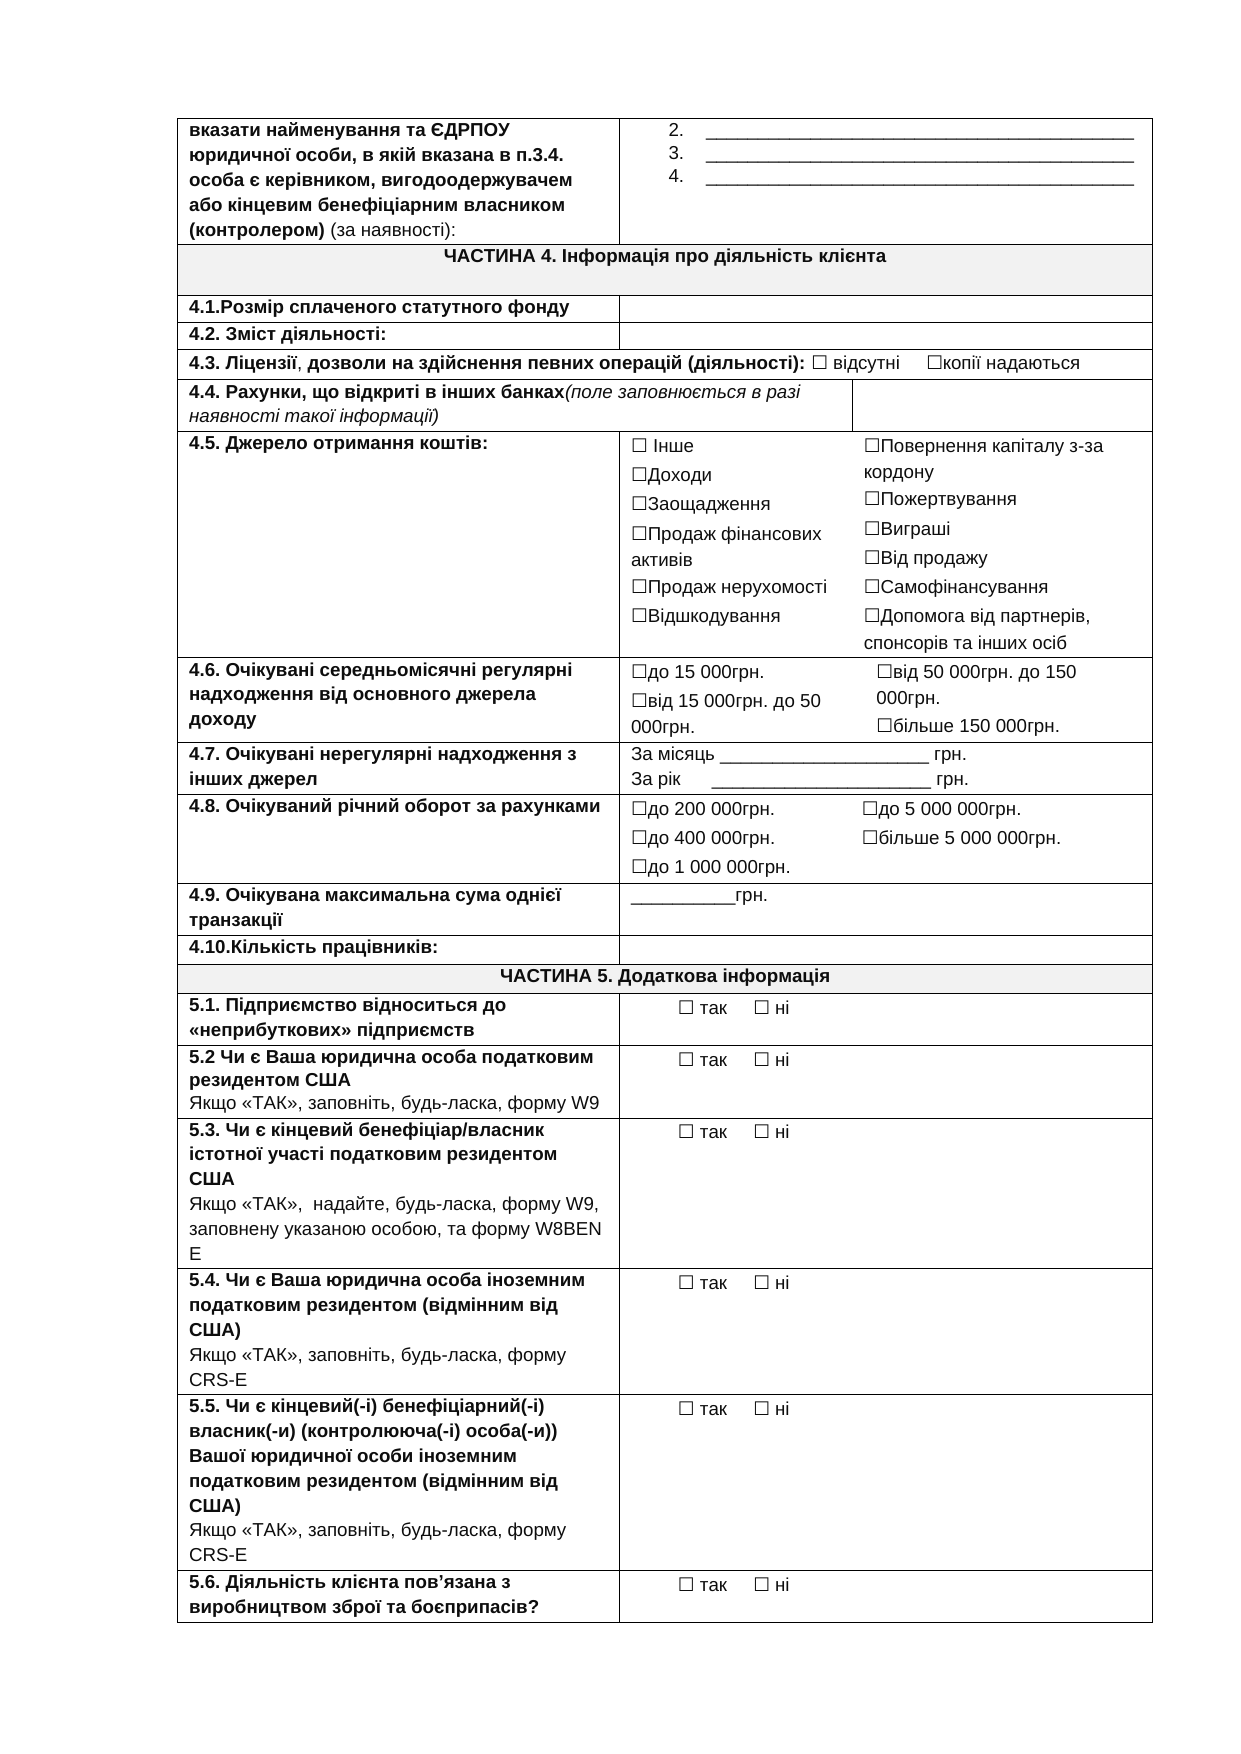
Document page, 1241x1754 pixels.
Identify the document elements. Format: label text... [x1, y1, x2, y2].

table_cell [620, 119, 1152, 244]
table_cell Повернення капіталу з-за кордону Пожертвування Виграші Від продажу Самофінансування Допомога від партнерів, спонсорів та інших осіб [852, 432, 1152, 657]
table_cell 4.10.Кількість працівників: [178, 936, 619, 964]
table_cell Інше Доходи Заощадження Продаж фінансових активів Продаж нерухомості Відшкодування [620, 432, 852, 657]
table_cell до 5 000 000грн. більше 5 000 000грн. [850, 795, 1152, 883]
table_cell 5.5. Чи є кінцевий(-і) бенефіціарний(-і) власник(-и) (контролююча(-і) особа(-и)) Вашої юридичної особи іноземним податковим резидентом (відмінним від США) Якщо «ТАК», заповніть, будь-ласка, форму CRS-E [178, 1395, 619, 1570]
table_cell 4.9. Очікувана максимальна сума однієї транзакції [178, 884, 619, 935]
table_cell 4.2. Зміст діяльності: [178, 323, 619, 348]
table_cell 5.6. Діяльність клієнта пов’язана з виробництвом зброї та боєприпасів? [178, 1571, 619, 1622]
table_cell так ні [620, 1571, 1152, 1622]
table_cell 4.4. Рахунки, що відкриті в інших банках(поле заповнюється в разі наявності такої інформації) [178, 380, 852, 431]
table_cell 5.4. Чи є Ваша юридична особа іноземним податковим резидентом (відмінним від США) Якщо «ТАК», заповніть, будь-ласка, форму CRS-E [178, 1269, 619, 1394]
table_cell ☐ так ☐ ні [620, 1395, 1152, 1570]
table_cell 4.5. Джерело отримання коштів: [178, 432, 619, 657]
table_cell [620, 936, 1152, 964]
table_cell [178, 119, 619, 244]
table_cell 4.1.Розмір сплаченого статутного фонду [178, 296, 619, 322]
table_cell За місяць ____________________ грн. За рік _____________________ грн. [620, 743, 1152, 794]
table_cell 5.2 Чи є Ваша юридична особа податковим резидентом США Якщо «ТАК», заповніть, будь-ласка, форму W9 [178, 1046, 619, 1117]
table_cell від 50 000грн. до 150 000грн. більше 150 000грн. [865, 658, 1152, 742]
table_cell [620, 323, 1152, 348]
table_cell ЧАСТИНА 4. Інформація про діяльність клієнта [178, 245, 1152, 295]
table_cell 5.1. Підприємство відноситься до «неприбуткових» підприємств [178, 994, 619, 1045]
table_cell до 200 000грн. до 400 000грн. до 1 000 000грн. [620, 795, 850, 883]
table_cell так ні [620, 994, 1152, 1045]
table_cell [620, 296, 1152, 322]
table_cell __________грн. [620, 884, 1152, 935]
table_cell до 15 000грн. від 15 000грн. до 50 000грн. [620, 658, 865, 742]
table_cell 4.3. Ліцензії, дозволи на здійснення певних операцій (діяльності): відсутні копії надаються [178, 350, 1152, 379]
table_cell 4.7. Очікувані нерегулярні надходження з інших джерел [178, 743, 619, 794]
table_cell 4.8. Очікуваний річний оборот за рахунками [178, 795, 619, 883]
table_cell так ні [620, 1119, 1152, 1268]
table_cell [853, 380, 1152, 431]
table_cell ☐ так ☐ ні [620, 1269, 1152, 1394]
table_cell 5.3. Чи є кінцевий бенефіціар/власник істотної участі податковим резидентом США Якщо «ТАК», надайте, будь-ласка, форму W9, заповнену указаною особою, та форму W8BEN E [178, 1119, 619, 1268]
table_cell ЧАСТИНА 5. Додаткова інформація [178, 965, 1152, 993]
table_cell 4.6. Очікувані середньомісячні регулярні надходження від основного джерела доходу [178, 658, 619, 742]
table_cell так ні [620, 1046, 1152, 1117]
